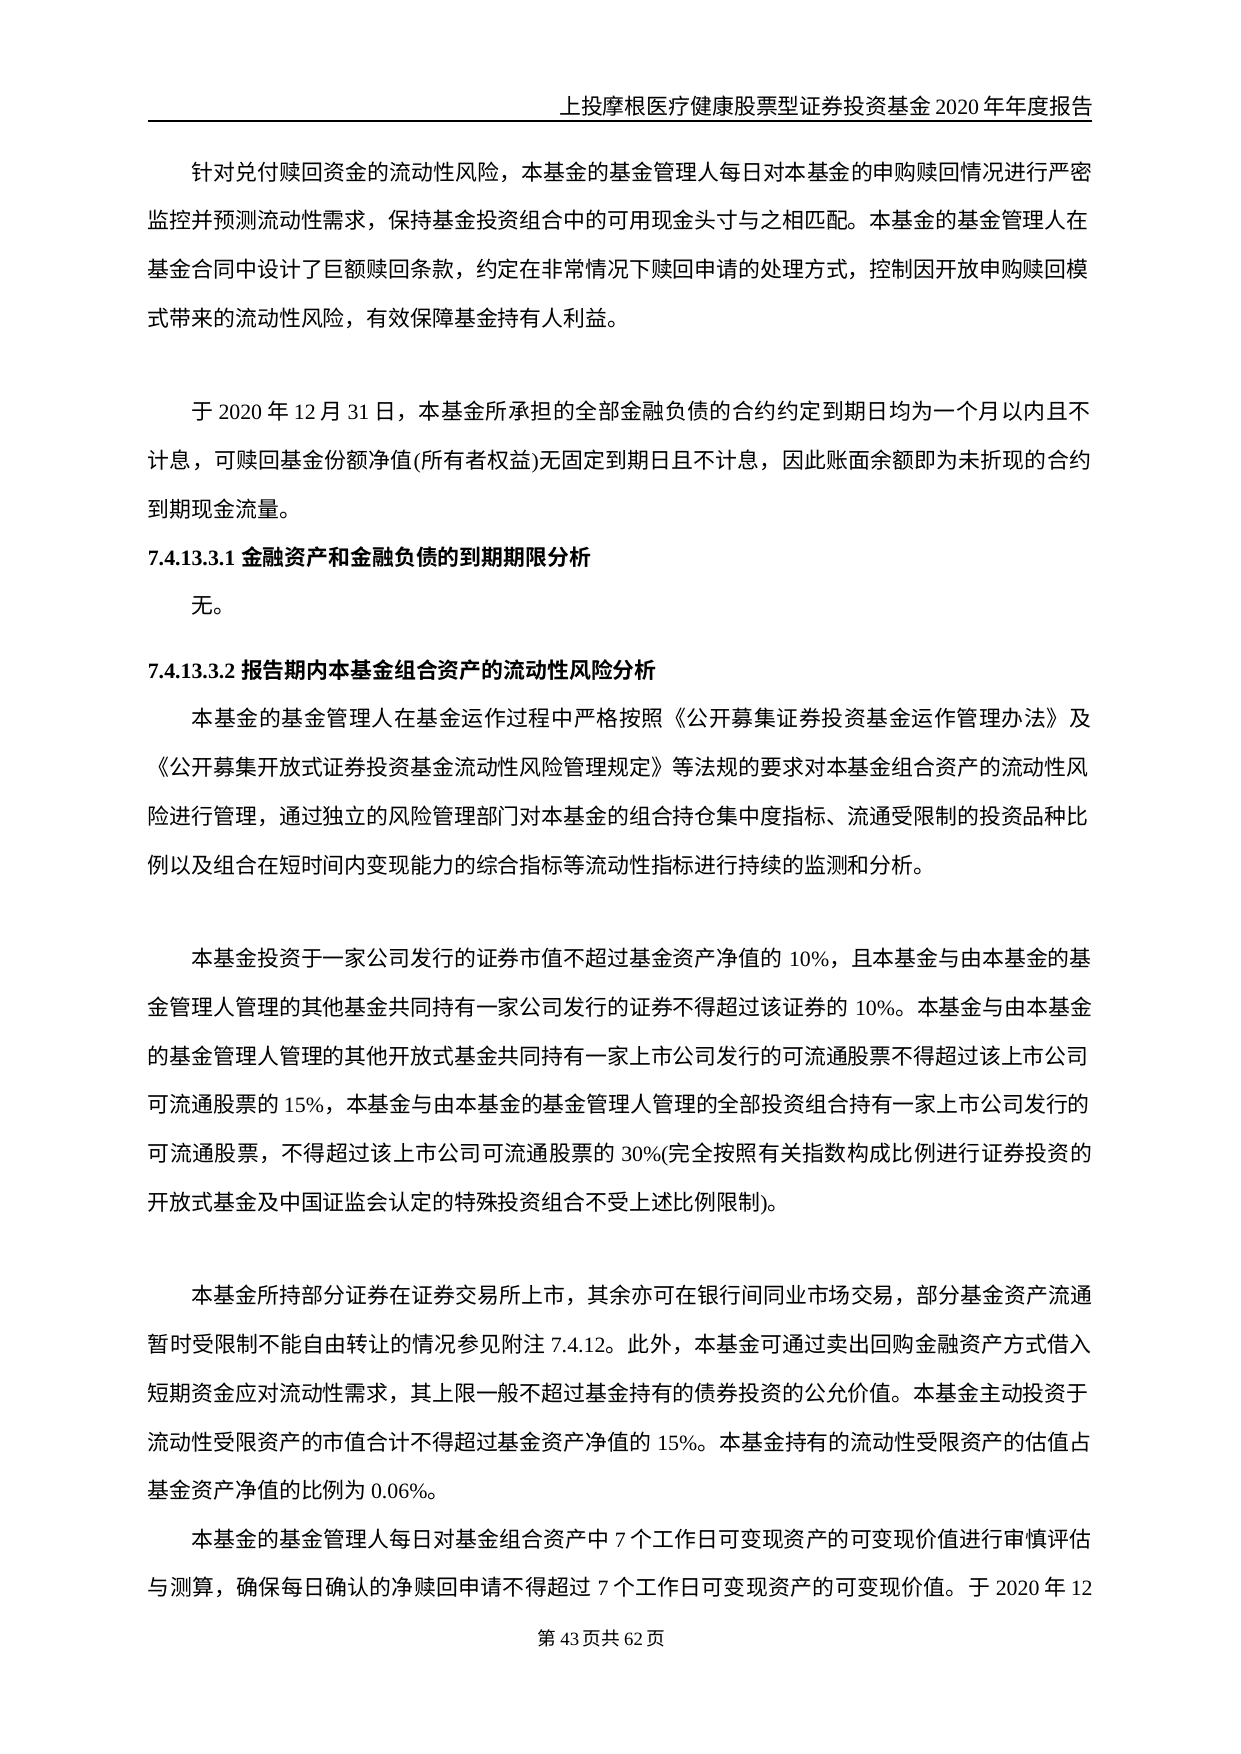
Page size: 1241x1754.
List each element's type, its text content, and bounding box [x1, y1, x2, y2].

text 本基金所持部分证券在证券交易所上市，其余亦可在银行间同业市场交易，部分基金资产流通暂时受限制不能自由转让的情况参见附注7.4.12。此外，本基金可通过卖出回购金融资产方式借入短期资金应对流动性需求，其上限一般不超过基金持有的债券投资的公允价值。本基金主动投资于流动性受限资产的市值合计不得超过基金资产净值的15%。本基金持有的流动性受限资产的估值占基金资产净值的比例为0.06%。 [148, 1278, 1092, 1505]
text 于2020年12月31日，本基金所承担的全部金融负债的合约约定到期日均为一个月以内且不计息，可赎回基金份额净值(所有者权益)无固定到期日且不计息，因此账面余额即为未折现的合约到期现金流量。 [148, 394, 1092, 524]
text 7.4.13.3.1 金融资产和金融负债的到期期限分析 [148, 540, 1092, 572]
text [148, 1521, 1092, 1602]
text 7.4.13.3.2 报告期内本基金组合资产的流动性风险分析 [148, 653, 1092, 685]
text 本基金投资于一家公司发行的证券市值不超过基金资产净值的10%，且本基金与由本基金的基金管理人管理的其他基金共同持有一家公司发行的证券不得超过该证券的10%。本基金与由本基金的基金管理人管理的其他开放式基金共同持有一家上市公司发行的可流通股票不得超过该上市公司可流通股票的15%，本基金与由本基金的基金管理人管理的全部投资组合持有一家上市公司发行的可流通股票，不得超过该上市公司可流通股票的30%(完全按照有关指数构成比例进行证券投资的开放式基金及中国证监会认定的特殊投资组合不受上述比例限制)。 [148, 941, 1092, 1217]
text 针对兑付赎回资金的流动性风险，本基金的基金管理人每日对本基金的申购赎回情况进行严密监控并预测流动性需求，保持基金投资组合中的可用现金头寸与之相匹配。本基金的基金管理人在基金合同中设计了巨额赎回条款，约定在非常情况下赎回申请的处理方式，控制因开放申购赎回模式带来的流动性风险，有效保障基金持有人利益。 [148, 154, 1092, 333]
text 本基金的基金管理人在基金运作过程中严格按照《公开募集证券投资基金运作管理办法》及《公开募集开放式证券投资基金流动性风险管理规定》等法规的要求对本基金组合资产的流动性风险进行管理，通过独立的风险管理部门对本基金的组合持仓集中度指标、流通受限制的投资品种比例以及组合在短时间内变现能力的综合指标等流动性指标进行持续的监测和分析。 [148, 701, 1092, 880]
text 无。 [148, 588, 1092, 621]
